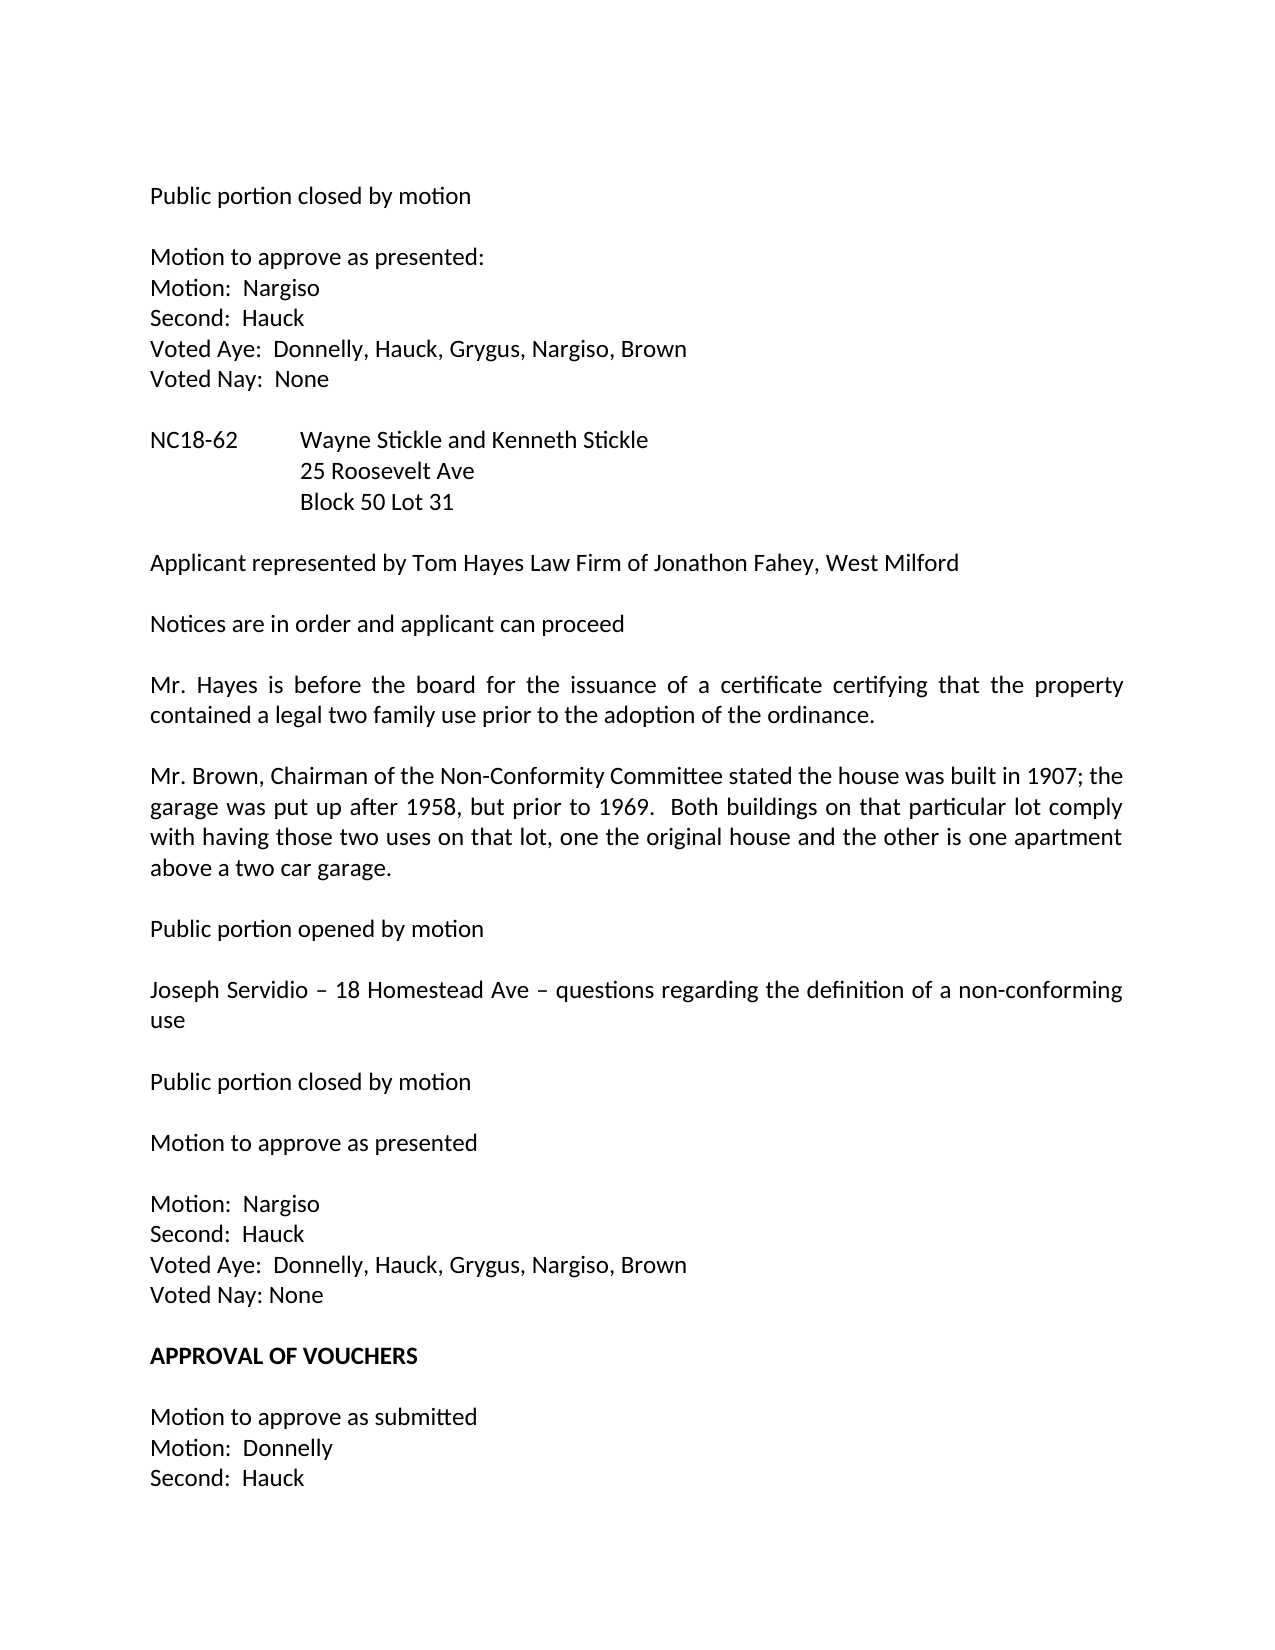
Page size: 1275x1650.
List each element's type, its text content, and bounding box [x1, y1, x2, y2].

text Notices are in order and applicant can proceed [150, 608, 1125, 638]
text Second: Hauck [150, 303, 1125, 333]
text Public portion closed by motion [150, 1066, 1125, 1096]
text Voted Nay: None [150, 1279, 1125, 1310]
text APPROVAL OF VOUCHERS [150, 1340, 1125, 1371]
text Motion to approve as submitted [150, 1401, 1125, 1432]
text Public portion closed by motion [150, 181, 1125, 211]
text Motion: Nargiso [150, 1188, 1125, 1218]
text 25 Roosevelt Ave [150, 455, 1125, 486]
text Voted Nay: None [150, 364, 1125, 394]
text Public portion opened by motion [150, 913, 1125, 943]
text Second: Hauck [150, 1218, 1125, 1249]
text Second: Hauck [150, 1462, 1125, 1493]
text Motion to approve as presented: [150, 242, 1125, 272]
text NC18-62 Wayne Stickle and Kenneth Stickle [150, 425, 1125, 455]
text Motion: Nargiso [150, 272, 1125, 303]
text Motion: Donnelly [150, 1432, 1125, 1462]
text Mr. Hayes is before the board for the issuance of a certificate certifying that the property contained a legal two family use prior to the adoption of the ordinance. [150, 669, 1125, 730]
text Block 50 Lot 31 [150, 486, 1125, 516]
text Voted Aye: Donnelly, Hauck, Grygus, Nargiso, Brown [150, 333, 1125, 364]
text Voted Aye: Donnelly, Hauck, Grygus, Nargiso, Brown [150, 1249, 1125, 1279]
text Mr. Brown, Chairman of the Non-Conformity Committee stated the house was built in 1907; the garage was put up after 1958, but prior to 1969. Both buildings on that particular lot comply with having those two uses on that lot, one the original house and the other is one apartment above a two car garage. [150, 760, 1125, 882]
text Applicant represented by Tom Hayes Law Firm of Jonathon Fahey, West Milford [150, 547, 1125, 577]
text Motion to approve as presented [150, 1127, 1125, 1157]
text Joseph Servidio – 18 Homestead Ave – questions regarding the definition of a non-conforming use [150, 974, 1125, 1035]
